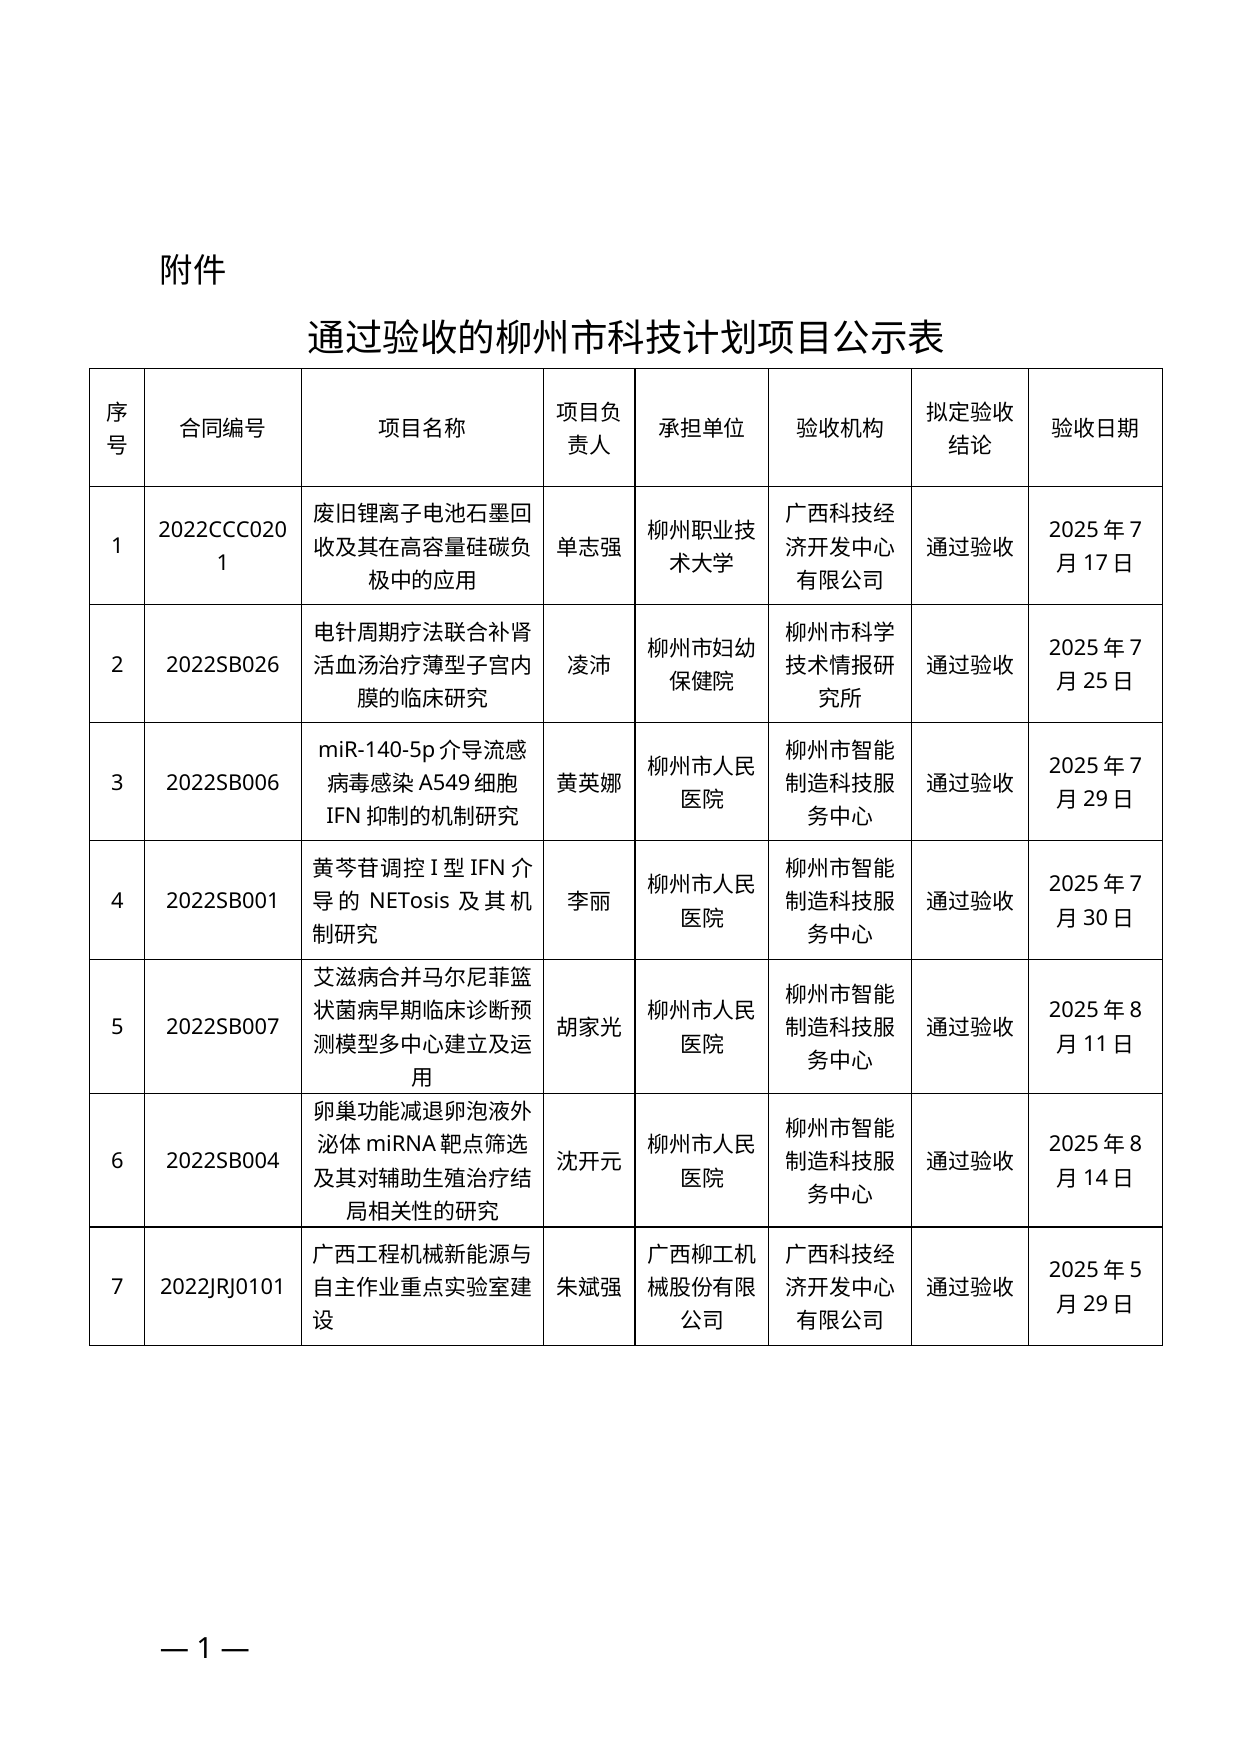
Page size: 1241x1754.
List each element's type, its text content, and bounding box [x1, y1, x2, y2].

table_cell 黄英娜 [544, 723, 634, 840]
table_cell 7 [90, 1228, 144, 1344]
table_cell 1 [90, 487, 144, 604]
table_cell 2025年7月17日 [1029, 487, 1162, 604]
table_cell 沈开元 [544, 1094, 634, 1226]
table_cell 通过验收 [912, 487, 1028, 604]
table_cell 电针周期疗法联合补肾活血汤治疗薄型子宫内膜的临床研究 [302, 605, 543, 722]
table_cell 3 [90, 723, 144, 840]
table_header 验收日期 [1029, 369, 1162, 486]
table_cell 广西工程机械新能源与自主作业重点实验室建设 [302, 1228, 543, 1344]
table_cell 2022CCC0201 [145, 487, 301, 604]
table_cell 柳州市人民医院 [636, 960, 768, 1092]
table_cell 2022JRJ0101 [145, 1228, 301, 1344]
table_header 拟定验收结论 [912, 369, 1028, 486]
table_cell 艾滋病合并马尔尼菲篮状菌病早期临床诊断预测模型多中心建立及运用 [302, 960, 543, 1092]
table_cell 柳州职业技术大学 [636, 487, 768, 604]
table_cell 柳州市智能制造科技服务中心 [769, 960, 911, 1092]
table_cell 广西科技经济开发中心有限公司 [769, 487, 911, 604]
table_cell 2022SB026 [145, 605, 301, 722]
table_cell 柳州市人民医院 [636, 723, 768, 840]
table_cell 胡家光 [544, 960, 634, 1092]
table_cell 通过验收 [912, 960, 1028, 1092]
table_cell 通过验收 [912, 723, 1028, 840]
table_cell 2022SB001 [145, 841, 301, 958]
table_cell 通过验收 [912, 1228, 1028, 1344]
table_header 验收机构 [769, 369, 911, 486]
table_cell 2 [90, 605, 144, 722]
table_cell 4 [90, 841, 144, 958]
table_cell 通过验收 [912, 605, 1028, 722]
table_cell 卵巢功能减退卵泡液外泌体miRNA靶点筛选及其对辅助生殖治疗结局相关性的研究 [302, 1094, 543, 1226]
table_cell 通过验收 [912, 841, 1028, 958]
table_cell 2025年8月14日 [1029, 1094, 1162, 1226]
table_cell 柳州市智能制造科技服务中心 [769, 723, 911, 840]
table_cell 柳州市妇幼保健院 [636, 605, 768, 722]
table_cell 柳州市人民医院 [636, 1094, 768, 1226]
table_cell 2022SB004 [145, 1094, 301, 1226]
table_cell 柳州市智能制造科技服务中心 [769, 1094, 911, 1226]
table_header 项目负责人 [544, 369, 634, 486]
table_cell 凌沛 [544, 605, 634, 722]
table_cell 柳州市智能制造科技服务中心 [769, 841, 911, 958]
table_cell 广西科技经济开发中心有限公司 [769, 1228, 911, 1344]
table_cell 5 [90, 960, 144, 1092]
table_cell 废旧锂离子电池石墨回收及其在高容量硅碳负极中的应用 [302, 487, 543, 604]
table_cell miR-140-5p介导流感病毒感染A549细胞IFN抑制的机制研究 [302, 723, 543, 840]
table_header 承担单位 [636, 369, 768, 486]
table_cell 2025年7月29日 [1029, 723, 1162, 840]
table_cell 2022SB007 [145, 960, 301, 1092]
table_header 合同编号 [145, 369, 301, 486]
table_cell 广西柳工机械股份有限公司 [636, 1228, 768, 1344]
table_cell 2022SB006 [145, 723, 301, 840]
table_cell 2025年7月25日 [1029, 605, 1162, 722]
table_cell 黄芩苷调控I型IFN介导的NETosis及其机制研究 [302, 841, 543, 958]
table_header 项目名称 [302, 369, 543, 486]
table_cell 柳州市人民医院 [636, 841, 768, 958]
table_cell 通过验收 [912, 1094, 1028, 1226]
table_cell 2025年8月11日 [1029, 960, 1162, 1092]
table_cell 6 [90, 1094, 144, 1226]
text 通过验收的柳州市科技计划项目公示表 [159, 301, 1093, 368]
table_cell 朱斌强 [544, 1228, 634, 1344]
text 附件 [159, 235, 1093, 301]
table_cell 柳州市科学技术情报研究所 [769, 605, 911, 722]
table_header 序号 [90, 369, 144, 486]
table_cell 李丽 [544, 841, 634, 958]
table_cell 2025年5月29日 [1029, 1228, 1162, 1344]
table_cell 单志强 [544, 487, 634, 604]
table_cell 2025年7月30日 [1029, 841, 1162, 958]
